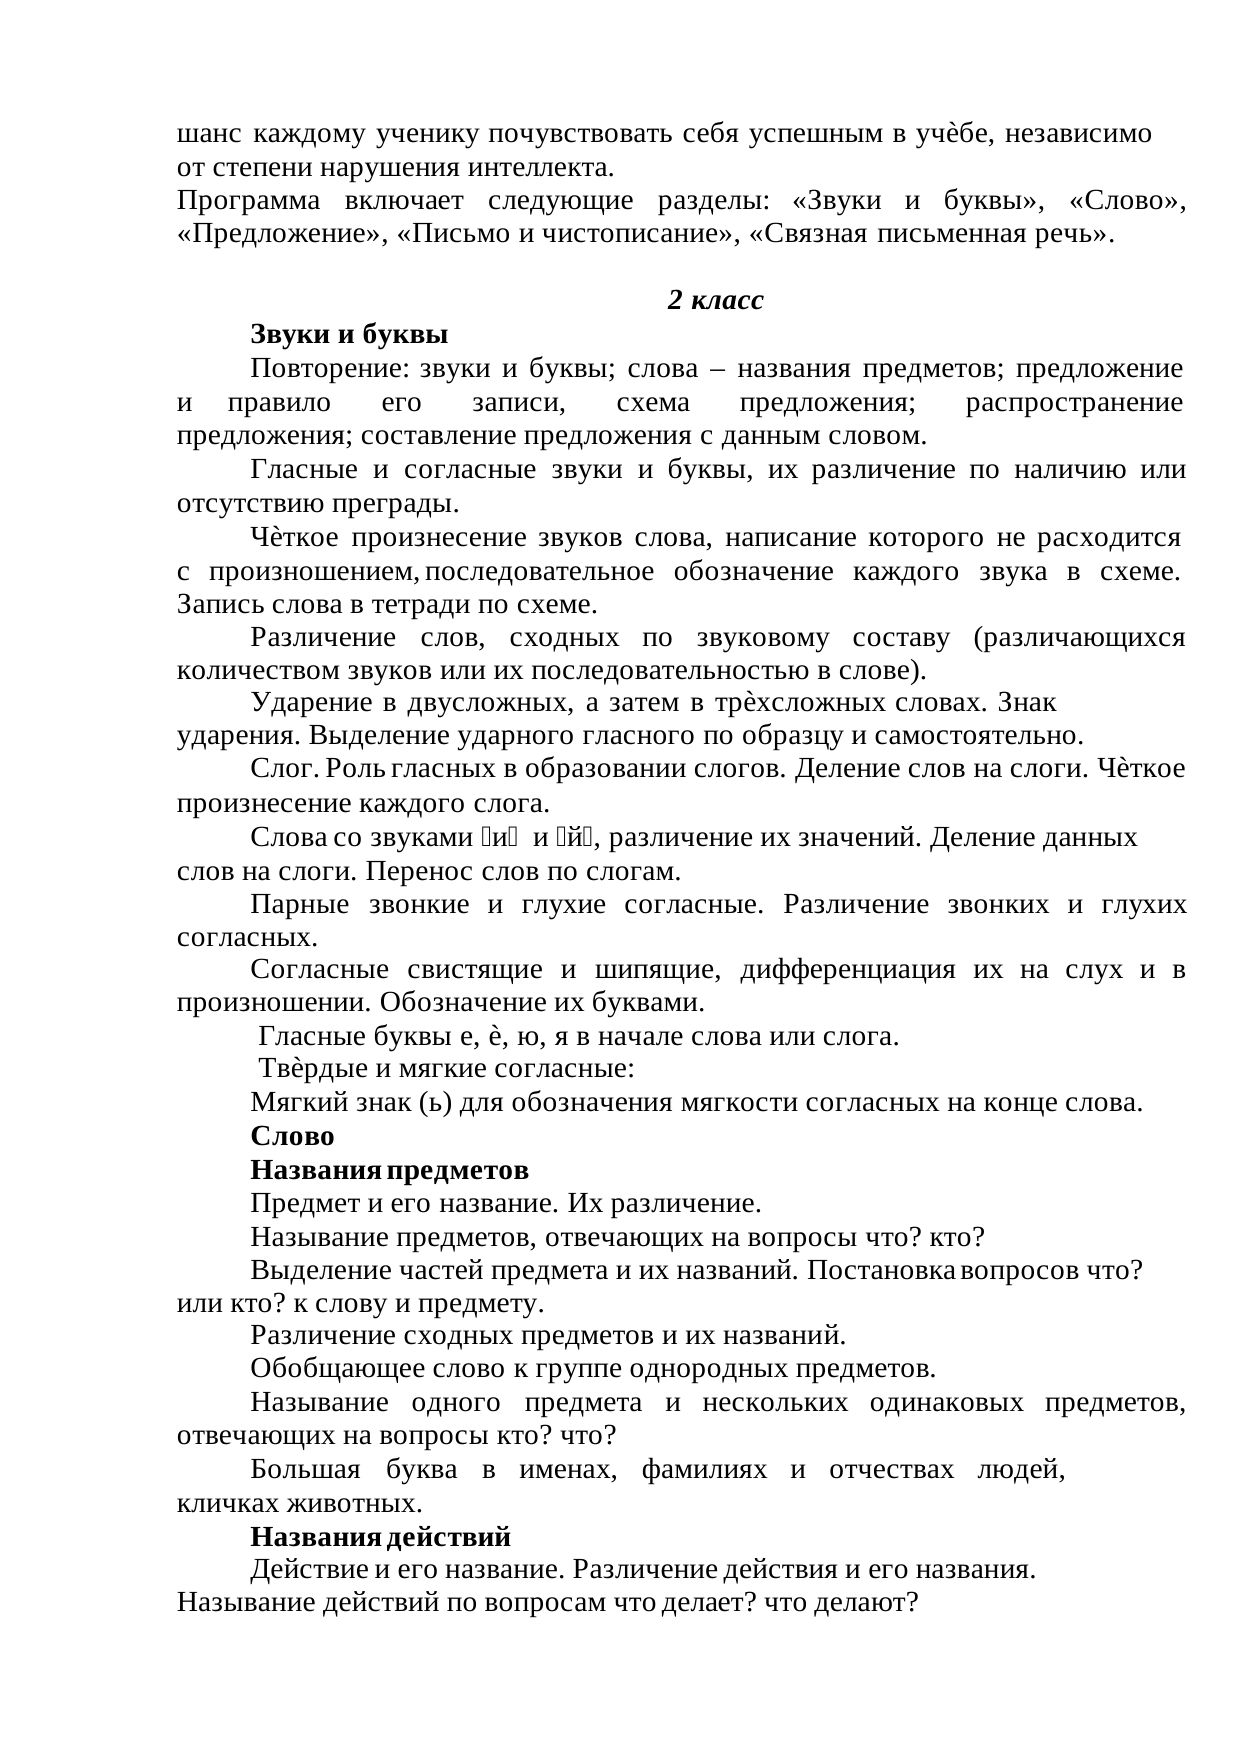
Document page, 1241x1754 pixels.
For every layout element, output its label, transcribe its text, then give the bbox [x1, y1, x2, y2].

text Называние предметов, отвечающих на вопросы что? кто? [250, 1219, 1184, 1253]
text Действиеи его название. Различениедействия и его названия. Называние действий по вопросам чтоделает? что делают? [177, 1552, 1178, 1618]
text Большая буква в именах, фамилиях и отчествах людей, кличках животных. [177, 1452, 1189, 1518]
text 2 класс Звуки и буквы [250, 282, 771, 349]
text шанс каждому ученику почувствовать себя успешным в учѐбе, независимо от степени нарушения интеллекта. [177, 117, 1188, 182]
text Повторение: звуки и буквы; слова – названия предметов; предложение и правило его записи, схема предложения; распространение предложения; составление предложения с данным словом. [177, 350, 1183, 451]
text Различение слов, сходных по звуковому составу (различающихся количеством звуков или их последовательностью в слове). [177, 620, 1187, 685]
text Названияпредметов [250, 1152, 1184, 1186]
text Словасо звуками ии й, различение их значений. Деление данных слов на слоги. Перенос слов по слогам. [177, 819, 1188, 887]
text Чѐткое произнесение звуков слова, написание которого не расходится с произношением,последовательное обозначение каждого звука в схеме. Запись слова в тетради по схеме. [177, 519, 1181, 620]
text Названиядействий [250, 1520, 1184, 1552]
text Различение сходных предметов и их названий. Обобщающее слово к группе однородных предметов. [250, 1318, 941, 1383]
text Слог.Рольгласных в образовании слогов. Деление слов на слоги. Чѐткое произнесение каждого слога. [177, 751, 1187, 818]
text Ударение в двусложных, а затем в трѐхсложных словах. Знак ударения. Выделение ударного гласного по образцу и самостоятельно. [177, 685, 1187, 751]
text Программа включает следующие разделы: «Звуки и буквы», «Слово», «Предложение», «Письмо и чистописание», «Связная письменная речь». [177, 184, 1187, 249]
text Выделение частей предмета и их названий. Постановкавопросов что?или кто? к слову и предмету. [177, 1253, 1186, 1318]
text Гласные буквы е, ѐ, ю, я в начале слова или слога. Твѐрдые и мягкие согласные: [258, 1019, 900, 1084]
text Называние одного предмета и нескольких одинаковых предметов, отвечающих на вопросы кто? что? [177, 1385, 1187, 1451]
text Гласные и согласные звуки и буквы, их различение по наличию или отсутствию преграды. [177, 451, 1188, 518]
text Парные звонкие и глухие согласные. Различение звонких и глухих согласных. [177, 887, 1188, 952]
text Согласные свистящие и шипящие, дифференциация их на слух и в произношении. Обозначение их буквами. [177, 952, 1188, 1017]
text Мягкий знак (ь) для обозначения мягкости согласных на конце слова. Слово [250, 1084, 1145, 1152]
text Предмет и его название. Их различение. [250, 1187, 1184, 1219]
